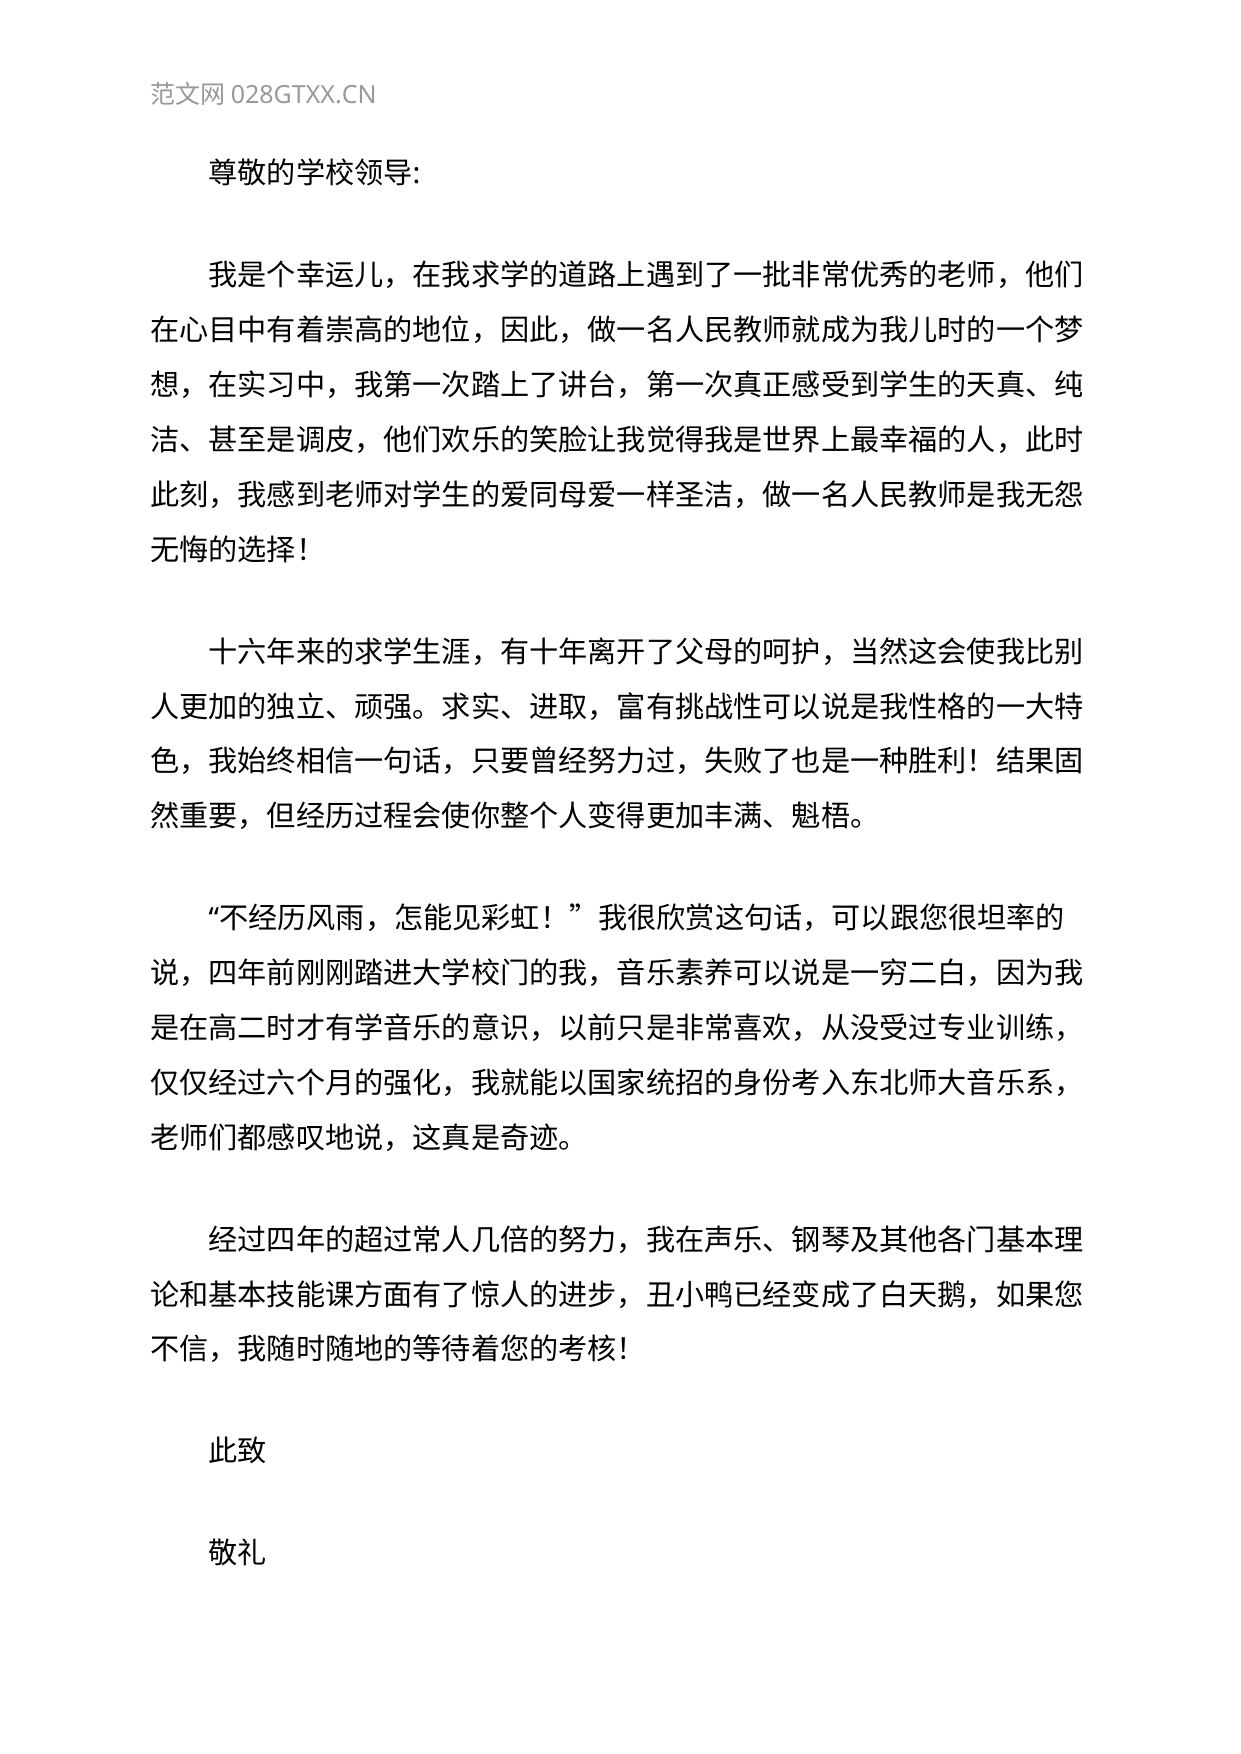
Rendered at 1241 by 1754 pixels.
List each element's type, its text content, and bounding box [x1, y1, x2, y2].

text 敬礼 [150, 1529, 1090, 1572]
text 尊敬的学校领导: [150, 150, 1090, 192]
text 此致 [150, 1428, 1090, 1470]
text 十六年来的求学生涯，有十年离开了父母的呵护，当然这会使我比别人更加的独立、顽强。求实、进取，富有挑战性可以说是我性格的一大特色，我始终相信一句话，只要曾经努力过，失败了也是一种胜利！结果固然重要，但经历过程会使你整个人变得更加丰满、魁梧。 [150, 628, 1090, 835]
text 我是个幸运儿，在我求学的道路上遇到了一批非常优秀的老师，他们在心目中有着崇高的地位，因此，做一名人民教师就成为我儿时的一个梦想，在实习中，我第一次踏上了讲台，第一次真正感受到学生的天真、纯洁、甚至是调皮，他们欢乐的笑脸让我觉得我是世界上最幸福的人，此时此刻，我感到老师对学生的爱同母爱一样圣洁，做一名人民教师是我无怨无悔的选择！ [150, 252, 1090, 569]
text 经过四年的超过常人几倍的努力，我在声乐、钢琴及其他各门基本理论和基本技能课方面有了惊人的进步，丑小鸭已经变成了白天鹅，如果您不信，我随时随地的等待着您的考核！ [150, 1216, 1090, 1368]
text “不经历风雨，怎能见彩虹！”我很欣赏这句话，可以跟您很坦率的说，四年前刚刚踏进大学校门的我，音乐素养可以说是一穷二白，因为我是在高二时才有学音乐的意识，以前只是非常喜欢，从没受过专业训练，仅仅经过六个月的强化，我就能以国家统招的身份考入东北师大音乐系，老师们都感叹地说，这真是奇迹。 [150, 895, 1090, 1157]
